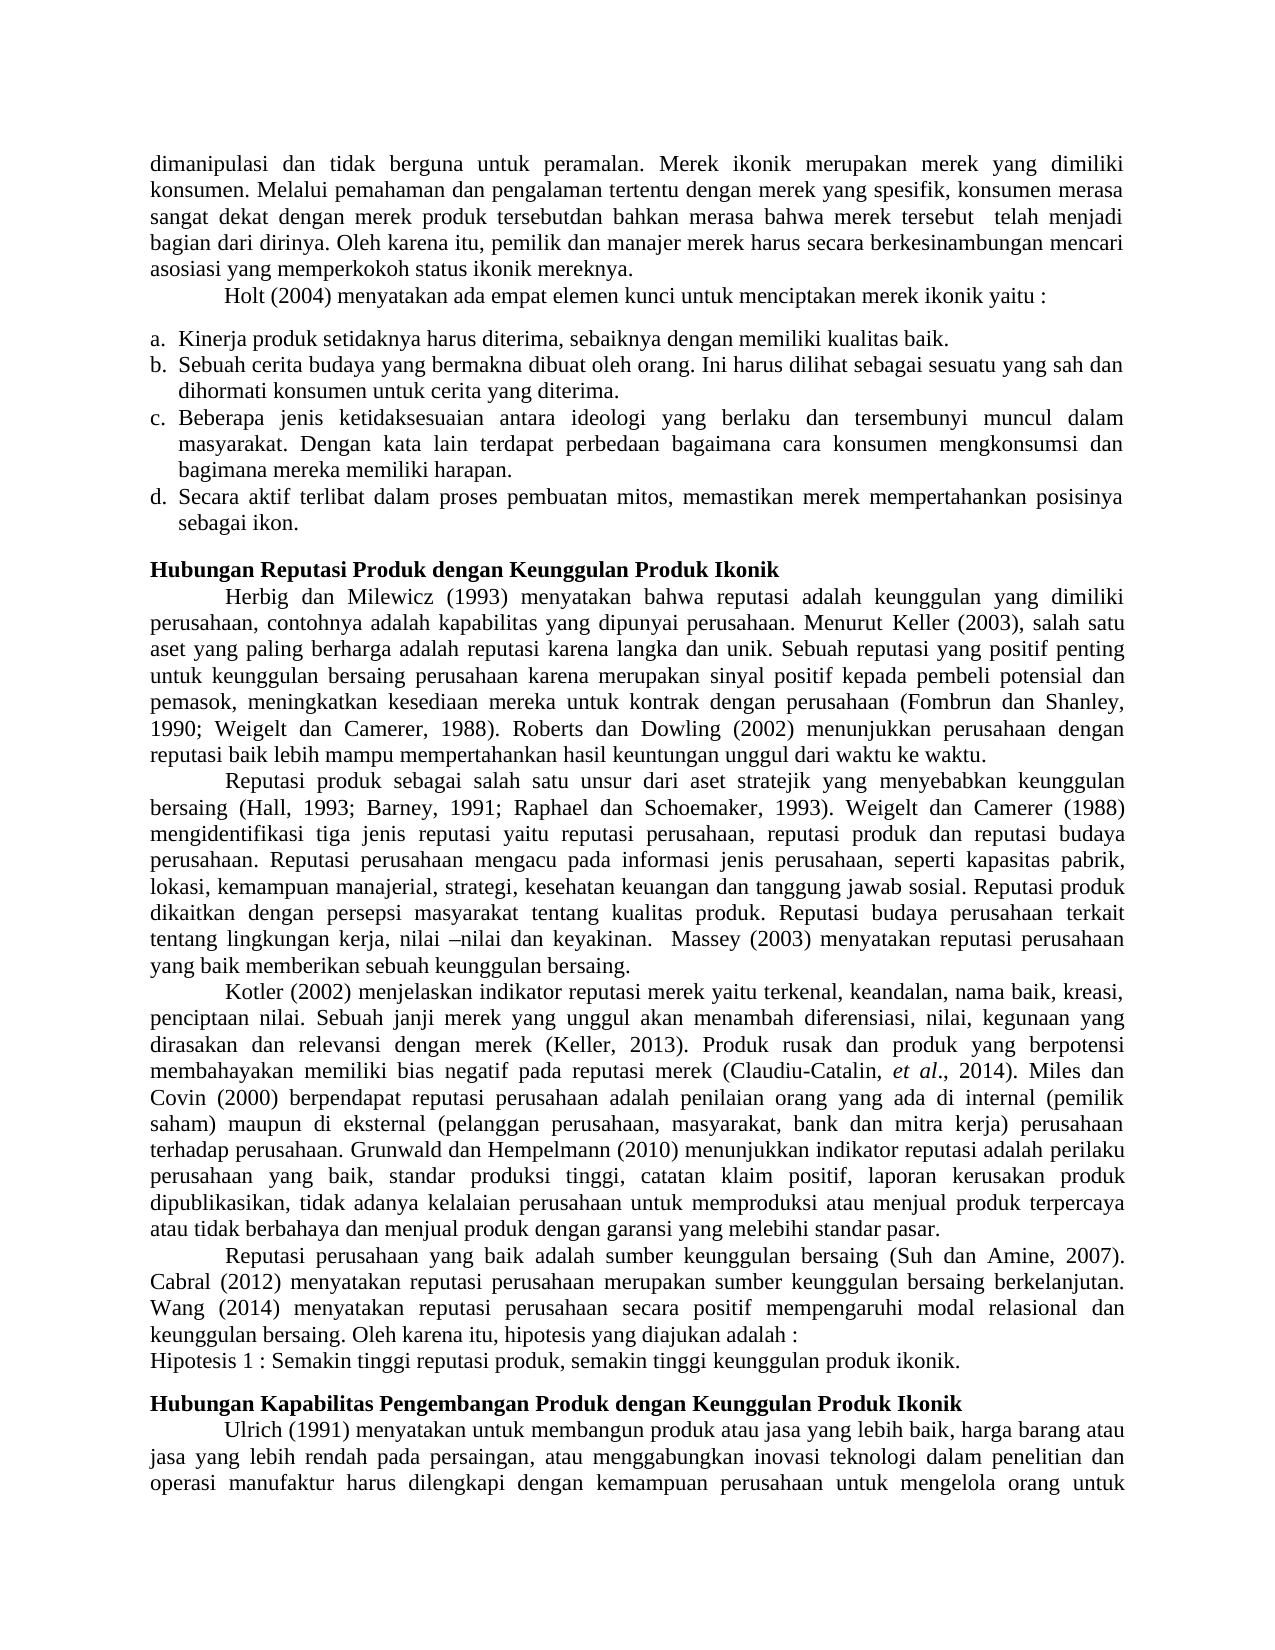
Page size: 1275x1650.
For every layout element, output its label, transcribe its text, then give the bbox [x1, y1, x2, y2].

text Hipotesis 1 : Semakin tinggi reputasi produk, semakin tinggi keunggulan produk ikonik. [150, 1347, 1125, 1373]
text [150, 150, 1125, 282]
list Secara aktif terlibat dalam proses pembuatan mitos, memastikan merek mempertahankan posisinya sebagai ikon. [150, 483, 1125, 536]
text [150, 1416, 1125, 1496]
text Hubungan Reputasi Produk dengan Keunggulan Produk Ikonik [150, 556, 1125, 583]
text Hubungan Kapabilitas Pengembangan Produk dengan Keunggulan Produk Ikonik [150, 1390, 1125, 1416]
text Kotler (2002) menjelaskan indikator reputasi merek yaitu terkenal, keandalan, nama baik, kreasi, penciptaan nilai. Sebuah janji merek yang unggul akan menambah diferensiasi, nilai, kegunaan yang dirasakan dan relevansi dengan merek (Keller, 2013). Produk rusak dan produk yang berpotensi membahayakan memiliki bias negatif pada reputasi merek (Claudiu-Catalin, et al., 2014). Miles dan Covin (2000) berpendapat reputasi perusahaan adalah penilaian orang yang ada di internal (pemilik saham) maupun di eksternal (pelanggan perusahaan, masyarakat, bank dan mitra kerja) perusahaan terhadap perusahaan. Grunwald dan Hempelmann (2010) menunjukkan indikator reputasi adalah perilaku perusahaan yang baik, standar produksi tinggi, catatan klaim positif, laporan kerusakan produk dipublikasikan, tidak adanya kelalaian perusahaan untuk memproduksi atau menjual produk terpercaya atau tidak berbahaya dan menjual produk dengan garansi yang melebihi standar pasar. [150, 978, 1125, 1242]
text Herbig dan Milewicz (1993) menyatakan bahwa reputasi adalah keunggulan yang dimiliki perusahaan, contohnya adalah kapabilitas yang dipunyai perusahaan. Menurut Keller (2003), salah satu aset yang paling berharga adalah reputasi karena langka dan unik. Sebuah reputasi yang positif penting untuk keunggulan bersaing perusahaan karena merupakan sinyal positif kepada pembeli potensial dan pemasok, meningkatkan kesediaan mereka untuk kontrak dengan perusahaan (Fombrun dan Shanley, 1990; Weigelt dan Camerer, 1988). Roberts dan Dowling (2002) menunjukkan perusahaan dengan reputasi baik lebih mampu mempertahankan hasil keuntungan unggul dari waktu ke waktu. [150, 583, 1125, 767]
list Kinerja produk setidaknya harus diterima, sebaiknya dengan memiliki kualitas baik. [150, 325, 1125, 351]
text Reputasi perusahaan yang baik adalah sumber keunggulan bersaing (Suh dan Amine, 2007). Cabral (2012) menyatakan reputasi perusahaan merupakan sumber keunggulan bersaing berkelanjutan. Wang (2014) menyatakan reputasi perusahaan secara positif mempengaruhi modal relasional dan keunggulan bersaing. Oleh karena itu, hipotesis yang diajukan adalah : [150, 1242, 1125, 1347]
list Sebuah cerita budaya yang bermakna dibuat oleh orang. Ini harus dilihat sebagai sesuatu yang sah dan dihormati konsumen untuk cerita yang diterima. [150, 351, 1125, 404]
text Reputasi produk sebagai salah satu unsur dari aset stratejik yang menyebabkan keunggulan bersaing (Hall, 1993; Barney, 1991; Raphael dan Schoemaker, 1993). Weigelt dan Camerer (1988) mengidentifikasi tiga jenis reputasi yaitu reputasi perusahaan, reputasi produk dan reputasi budaya perusahaan. Reputasi perusahaan mengacu pada informasi jenis perusahaan, seperti kapasitas pabrik, lokasi, kemampuan manajerial, strategi, kesehatan keuangan dan tanggung jawab sosial. Reputasi produk dikaitkan dengan persepsi masyarakat tentang kualitas produk. Reputasi budaya perusahaan terkait tentang lingkungan kerja, nilai –nilai dan keyakinan. Massey (2003) menyatakan reputasi perusahaan yang baik memberikan sebuah keunggulan bersaing. [150, 767, 1125, 978]
list Beberapa jenis ketidaksesuaian antara ideologi yang berlaku dan tersembunyi muncul dalam masyarakat. Dengan kata lain terdapat perbedaan bagaimana cara konsumen mengkonsumsi dan bagimana mereka memiliki harapan. [150, 404, 1125, 483]
text Holt (2004) menyatakan ada empat elemen kunci untuk menciptakan merek ikonik yaitu : [150, 282, 1125, 308]
